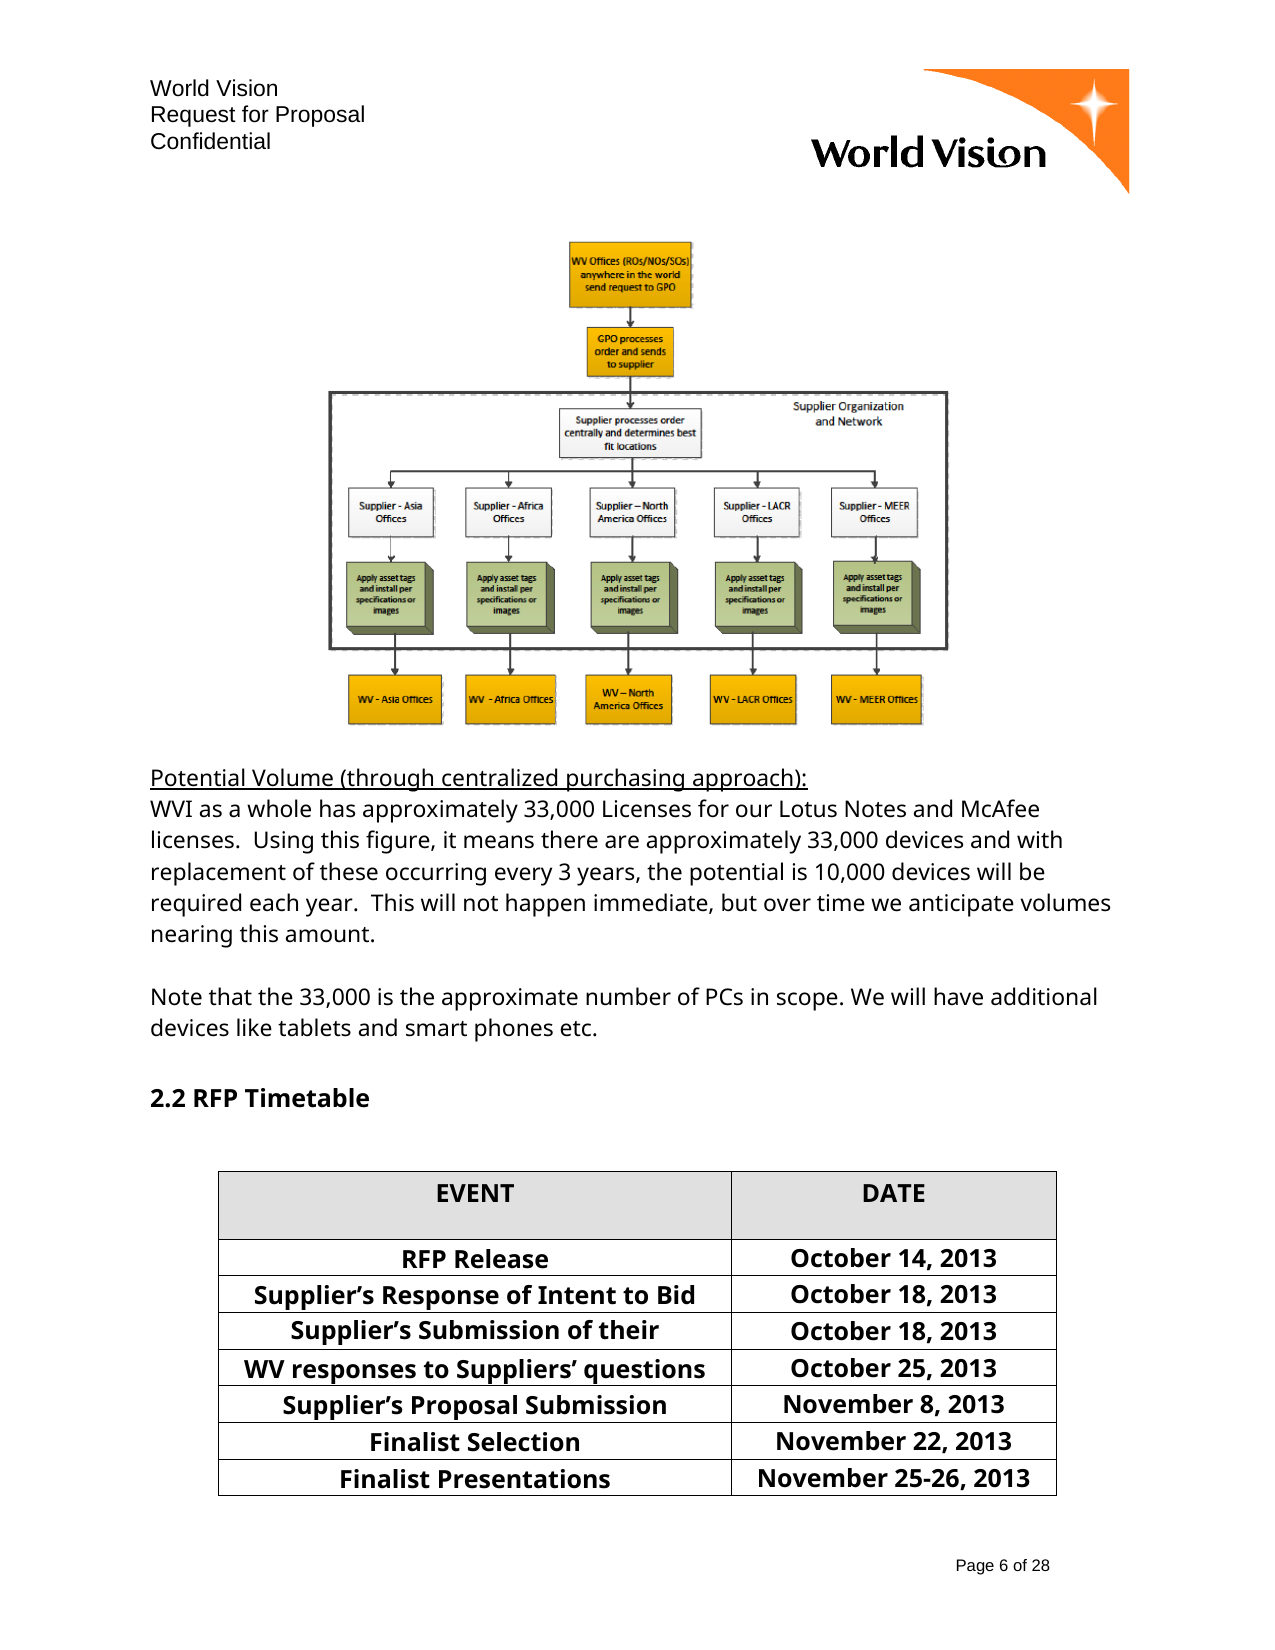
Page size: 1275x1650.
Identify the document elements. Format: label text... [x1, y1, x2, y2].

text WVI as a whole has approximately 33,000 Licenses for our Lotus Notes and McAfee licenses. Using this figure, it means there are approximately 33,000 devices and with replacement of these occurring every 3 years, the potential is 10,000 devices will be required each year. This will not happen immediate, but over time we anticipate volumes nearing this amount. [150, 793, 1125, 949]
table_cell October 25, 2013 [732, 1350, 1056, 1385]
table_cell October 18, 2013 [732, 1313, 1056, 1349]
table_cell October 14, 2013 [732, 1240, 1056, 1275]
table_cell Supplier’s Proposal Submission [219, 1386, 731, 1422]
table_cell RFP Release [219, 1240, 731, 1275]
table_cell Finalist Selection [219, 1423, 731, 1459]
table_header Date [732, 1172, 1056, 1239]
table_cell Supplier’s Response of Intent to Bid [219, 1276, 731, 1312]
table_cell WV responses to Suppliers’ questions [219, 1350, 731, 1385]
subtitle 2.2 RFP Timetable [150, 1081, 1125, 1115]
table_cell November 8, 2013 [732, 1386, 1056, 1422]
table_cell October 18, 2013 [732, 1276, 1056, 1312]
picture [808, 69, 1130, 195]
text Note that the 33,000 is the approximate number of PCs in scope. We will have additional devices like tablets and smart phones etc. [150, 981, 1125, 1043]
table_cell November 22, 2013 [732, 1423, 1056, 1459]
text Potential Volume (through centralized purchasing approach): [150, 762, 1125, 793]
table_cell November 25-26, 2013 [732, 1460, 1056, 1495]
table_cell Finalist Presentations [219, 1460, 731, 1495]
table_cell Supplier’s Submission of their questions [219, 1313, 731, 1349]
table_header Event [219, 1172, 731, 1239]
